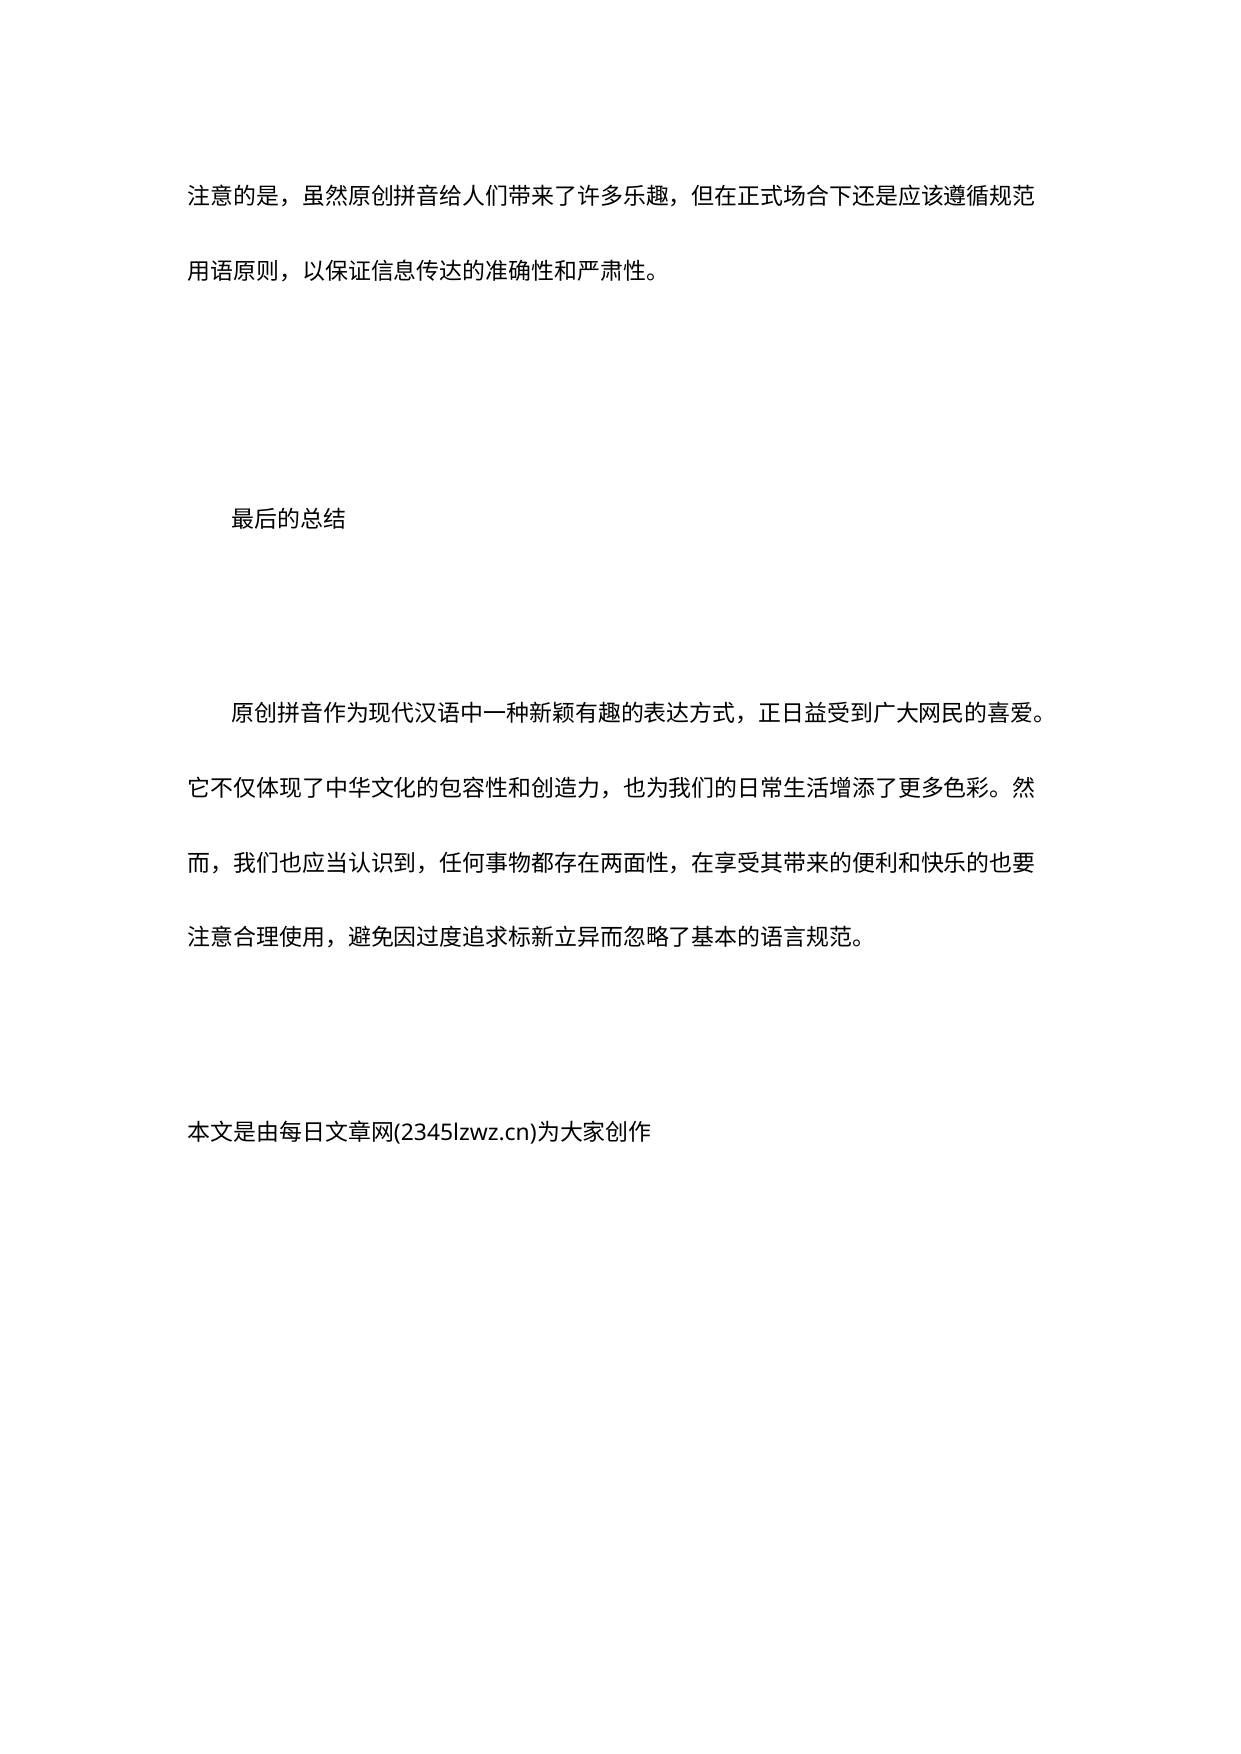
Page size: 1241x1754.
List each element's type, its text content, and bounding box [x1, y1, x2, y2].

text 原创拼音作为现代汉语中一种新颖有趣的表达方式，正日益受到广大网民的喜爱。它不仅体现了中华文化的包容性和创造力，也为我们的日常生活增添了更多色彩。然而，我们也应当认识到，任何事物都存在两面性，在享受其带来的便利和快乐的也要注意合理使用，避免因过度追求标新立异而忽略了基本的语言规范。 [187, 679, 1053, 968]
text 本文是由每日文章网(2345lzwz.cn)为大家创作 [187, 1097, 1053, 1162]
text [187, 162, 1053, 302]
text 最后的总结 [187, 485, 1053, 550]
